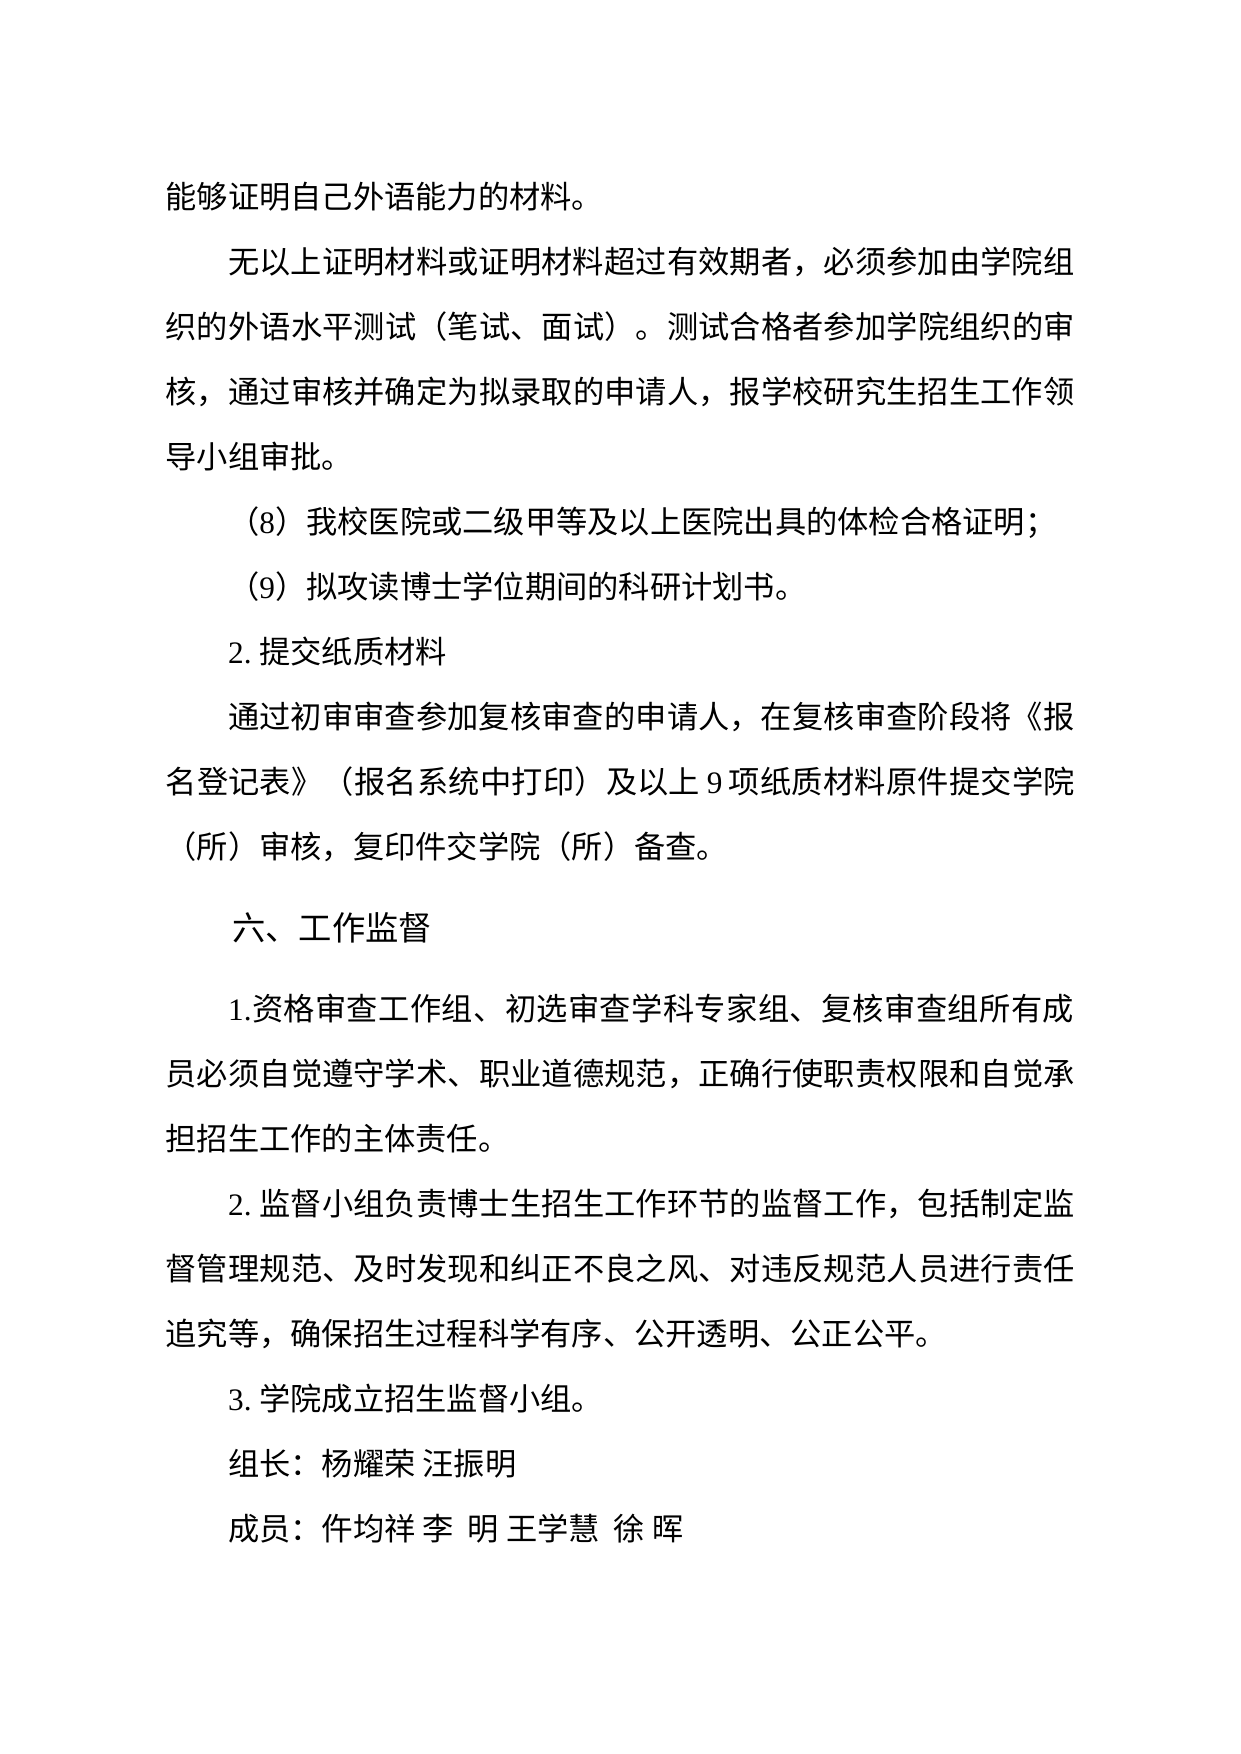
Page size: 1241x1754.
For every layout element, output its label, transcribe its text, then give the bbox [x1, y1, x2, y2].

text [165, 162, 1075, 227]
text 2. 监督小组负责博士生招生工作环节的监督工作，包括制定监督管理规范、及时发现和纠正不良之风、对违反规范人员进行责任追究等，确保招生过程科学有序、公开透明、公正公平。 [165, 1169, 1075, 1364]
text 成员：仵均祥 李 明 王学慧 徐 晖 [165, 1494, 1075, 1559]
text 无以上证明材料或证明材料超过有效期者，必须参加由学院组织的外语水平测试（笔试、面试）。测试合格者参加学院组织的审核，通过审核并确定为拟录取的申请人，报学校研究生招生工作领导小组审批。 [165, 227, 1075, 487]
text （9）拟攻读博士学位期间的科研计划书。 [165, 552, 1075, 617]
text 2. 提交纸质材料 [165, 617, 1075, 682]
text （8）我校医院或二级甲等及以上医院出具的体检合格证明； [165, 487, 1075, 552]
text 通过初审审查参加复核审查的申请人，在复核审查阶段将《报名登记表》（报名系统中打印）及以上9项纸质材料原件提交学院（所）审核，复印件交学院（所）备查。 [165, 682, 1075, 877]
text 六、工作监督 [165, 893, 1075, 958]
text 3. 学院成立招生监督小组。 [165, 1364, 1075, 1429]
text 1.资格审查工作组、初选审查学科专家组、复核审查组所有成员必须自觉遵守学术、职业道德规范，正确行使职责权限和自觉承担招生工作的主体责任。 [165, 974, 1075, 1169]
text 组长：杨耀荣 汪振明 [165, 1429, 1075, 1494]
